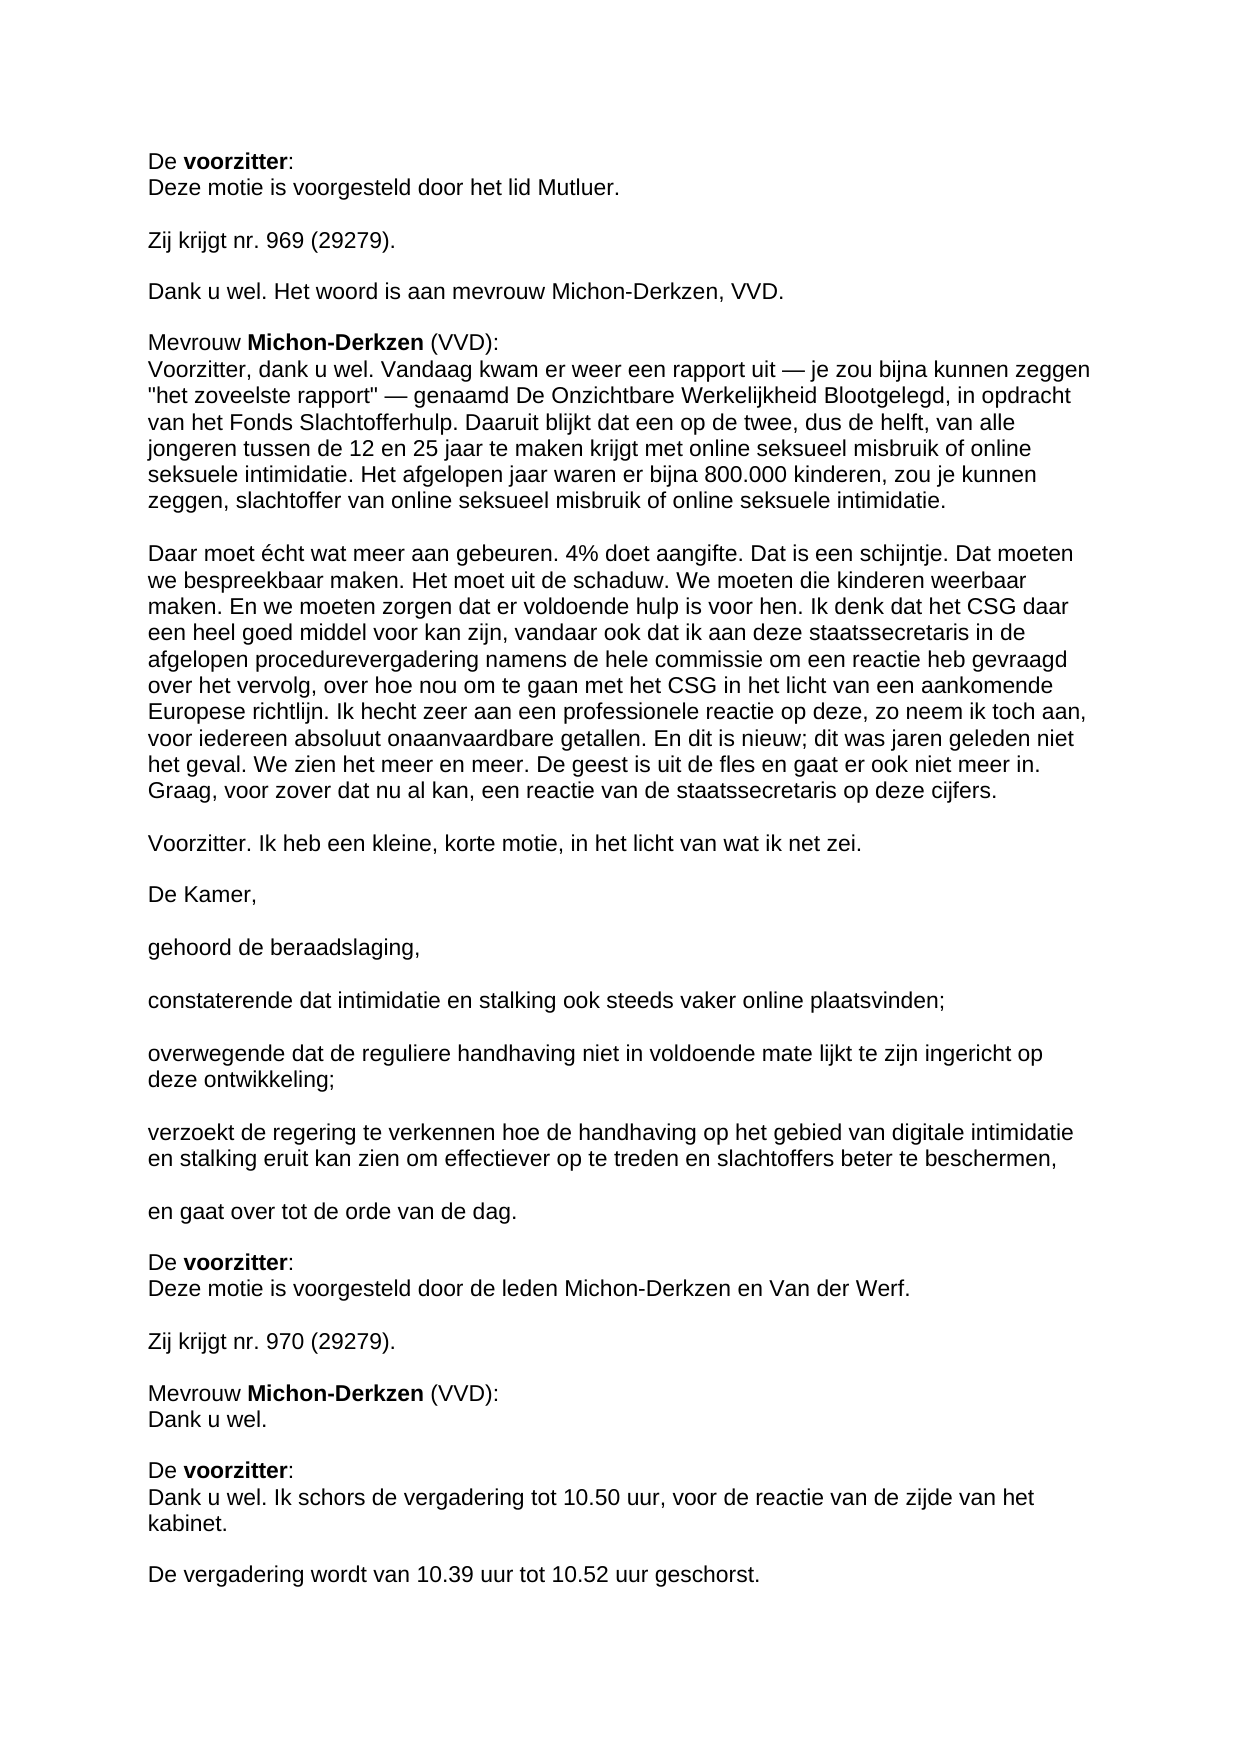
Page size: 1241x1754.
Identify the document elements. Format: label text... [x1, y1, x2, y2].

text De voorzitter: Deze motie is voorgesteld door de leden Michon-Derkzen en Van der Werf. Zij krijgt nr. 970 (29279). [148, 1249, 1093, 1354]
text De vergadering wordt van 10.39 uur tot 10.52 uur geschorst. [148, 1561, 1093, 1588]
text Dank u wel. Het woord is aan mevrouw Michon-Derkzen, VVD. [148, 278, 1093, 304]
text De Kamer, gehoord de beraadslaging, constaterende dat intimidatie en stalking ook steeds vaker online plaatsvinden; overwegende dat de reguliere handhaving niet in voldoende mate lijkt te zijn ingericht op deze ontwikkeling; verzoekt de regering te verkennen hoe de handhaving op het gebied van digitale intimidatie en stalking eruit kan zien om effectiever op te treden en slachtoffers beter te beschermen, en gaat over tot de orde van de dag. [148, 881, 1093, 1224]
text De voorzitter: Deze motie is voorgesteld door het lid Mutluer. Zij krijgt nr. 969 (29279). [148, 148, 1093, 253]
text De voorzitter: Dank u wel. Ik schors de vergadering tot 10.50 uur, voor de reactie van de zijde van het kabinet. [148, 1457, 1093, 1536]
text Mevrouw Michon-Derkzen (VVD): Voorzitter, dank u wel. Vandaag kwam er weer een rapport uit — je zou bijna kunnen zeggen "het zoveelste rapport" — genaamd De Onzichtbare Werkelijkheid Blootgelegd, in opdracht van het Fonds Slachtofferhulp. Daaruit blijkt dat een op de twee, dus de helft, van alle jongeren tussen de 12 en 25 jaar te maken krijgt met online seksueel misbruik of online seksuele intimidatie. Het afgelopen jaar waren er bijna 800.000 kinderen, zou je kunnen zeggen, slachtoffer van online seksueel misbruik of online seksuele intimidatie. Daar moet écht wat meer aan gebeuren. 4% doet aangifte. Dat is een schijntje. Dat moeten we bespreekbaar maken. Het moet uit de schaduw. We moeten die kinderen weerbaar maken. En we moeten zorgen dat er voldoende hulp is voor hen. Ik denk dat het CSG daar een heel goed middel voor kan zijn, vandaar ook dat ik aan deze staatssecretaris in de afgelopen procedurevergadering namens de hele commissie om een reactie heb gevraagd over het vervolg, over hoe nou om te gaan met het CSG in het licht van een aankomende Europese richtlijn. Ik hecht zeer aan een professionele reactie op deze, zo neem ik toch aan, voor iedereen absoluut onaanvaardbare getallen. En dit is nieuw; dit was jaren geleden niet het geval. We zien het meer en meer. De geest is uit de fles en gaat er ook niet meer in. Graag, voor zover dat nu al kan, een reactie van de staatssecretaris op deze cijfers. Voorzitter. Ik heb een kleine, korte motie, in het licht van wat ik net zei. [148, 329, 1093, 856]
text Mevrouw Michon-Derkzen (VVD): Dank u wel. [148, 1379, 1093, 1432]
